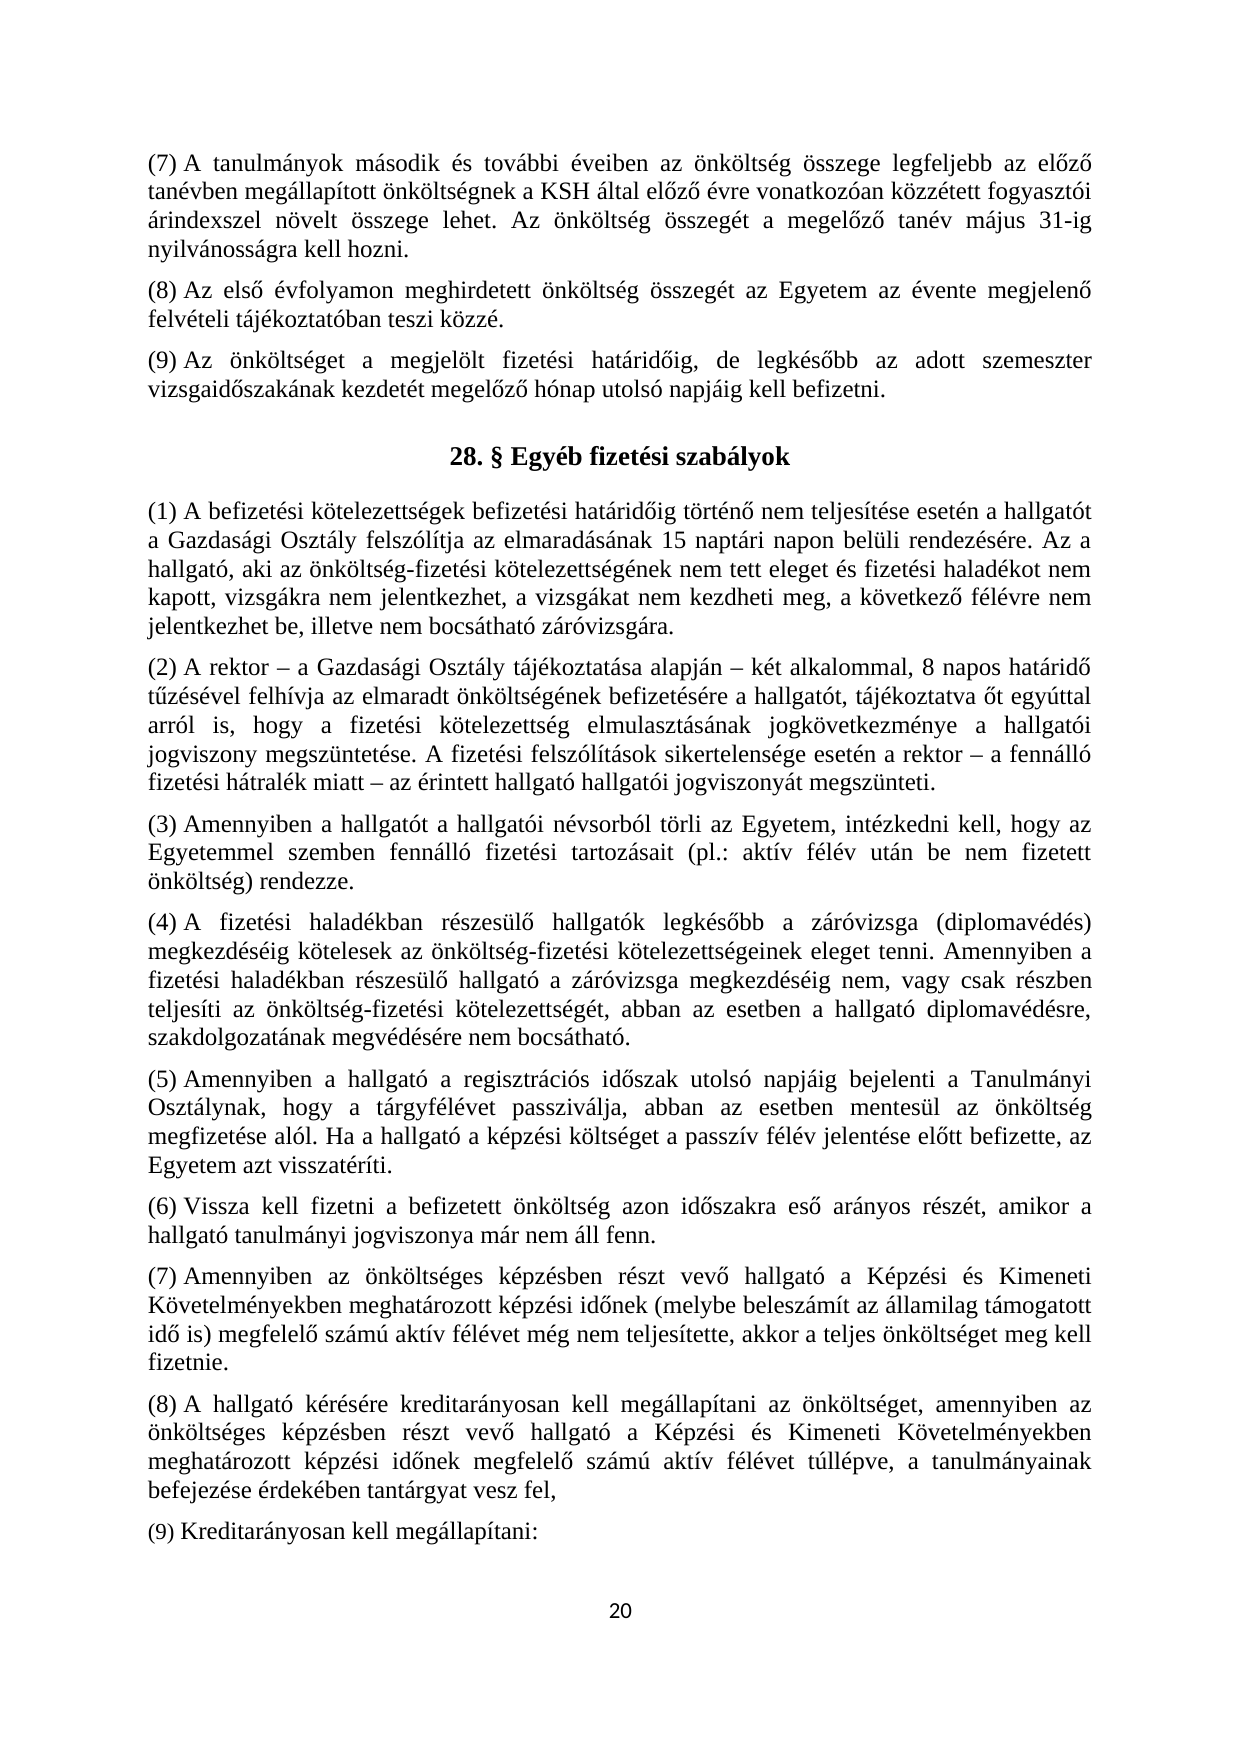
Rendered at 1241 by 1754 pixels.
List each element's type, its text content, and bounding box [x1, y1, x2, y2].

list Kreditarányosan kell megállapítani: [148, 1516, 1093, 1545]
list A tanulmányok második és további éveiben az önköltség összege legfeljebb az előző tanévben megállapított önköltségnek a KSH által előző évre vonatkozóan közzétett fogyasztói árindexszel növelt összege lehet. Az önköltség összegét a megelőző tanév május 31-ig nyilvánosságra kell hozni. [148, 148, 1093, 263]
list Az első évfolyamon meghirdetett önköltség összegét az Egyetem az évente megjelenő felvételi tájékoztatóban teszi közzé. [148, 275, 1093, 333]
list Az önköltséget a megjelölt fizetési határidőig, de legkésőbb az adott szemeszter vizsgaidőszakának kezdetét megelőző hónap utolsó napjáig kell befizetni. [148, 345, 1093, 403]
list A befizetési kötelezettségek befizetési határidőig történő nem teljesítése esetén a hallgatót a Gazdasági Osztály felszólítja az elmaradásának 15 naptári napon belüli rendezésére. Az a hallgató, aki az önköltség-fizetési kötelezettségének nem tett eleget és fizetési haladékot nem kapott, vizsgákra nem jelentkezhet, a vizsgákat nem kezdheti meg, a következő félévre nem jelentkezhet be, illetve nem bocsátható záróvizsgára. [148, 496, 1093, 640]
subtitle Egyéb fizetési szabályok [177, 440, 1093, 471]
list A hallgató kérésére kreditarányosan kell megállapítani az önköltséget, amennyiben az önköltséges képzésben részt vevő hallgató a Képzési és Kimeneti Követelményekben meghatározott képzési időnek megfelelő számú aktív félévet túllépve, a tanulmányainak befejezése érdekében tantárgyat vesz fel, [148, 1389, 1093, 1504]
list Amennyiben a hallgató a regisztrációs időszak utolsó napjáig bejelenti a Tanulmányi Osztálynak, hogy a tárgyfélévet passziválja, abban az esetben mentesül az önköltség megfizetése alól. Ha a hallgató a képzési költséget a passzív félév jelentése előtt befizette, az Egyetem azt visszatéríti. [148, 1064, 1093, 1179]
list Vissza kell fizetni a befizetett önköltség azon időszakra eső arányos részét, amikor a hallgató tanulmányi jogviszonya már nem áll fenn. [148, 1191, 1093, 1249]
list Amennyiben az önköltséges képzésben részt vevő hallgató a Képzési és Kimeneti Követelményekben meghatározott képzési időnek (melybe beleszámít az államilag támogatott idő is) megfelelő számú aktív félévet még nem teljesítette, akkor a teljes önköltséget meg kell fizetnie. [148, 1261, 1093, 1376]
list A fizetési haladékban részesülő hallgatók legkésőbb a záróvizsga (diplomavédés) megkezdéséig kötelesek az önköltség-fizetési kötelezettségeinek eleget tenni. Amennyiben a fizetési haladékban részesülő hallgató a záróvizsga megkezdéséig nem, vagy csak részben teljesíti az önköltség-fizetési kötelezettségét, abban az esetben a hallgató diplomavédésre, szakdolgozatának megvédésére nem bocsátható. [148, 907, 1093, 1051]
list Amennyiben a hallgatót a hallgatói névsorból törli az Egyetem, intézkedni kell, hogy az Egyetemmel szemben fennálló fizetési tartozásait (pl.: aktív félév után be nem fizetett önköltség) rendezze. [148, 809, 1093, 895]
list A rektor – a Gazdasági Osztály tájékoztatása alapján – két alkalommal, 8 napos határidő tűzésével felhívja az elmaradt önköltségének befizetésére a hallgatót, tájékoztatva őt egyúttal arról is, hogy a fizetési kötelezettség elmulasztásának jogkövetkezménye a hallgatói jogviszony megszüntetése. A fizetési felszólítások sikertelensége esetén a rektor – a fennálló fizetési hátralék miatt – az érintett hallgató hallgatói jogviszonyát megszünteti. [148, 652, 1093, 796]
